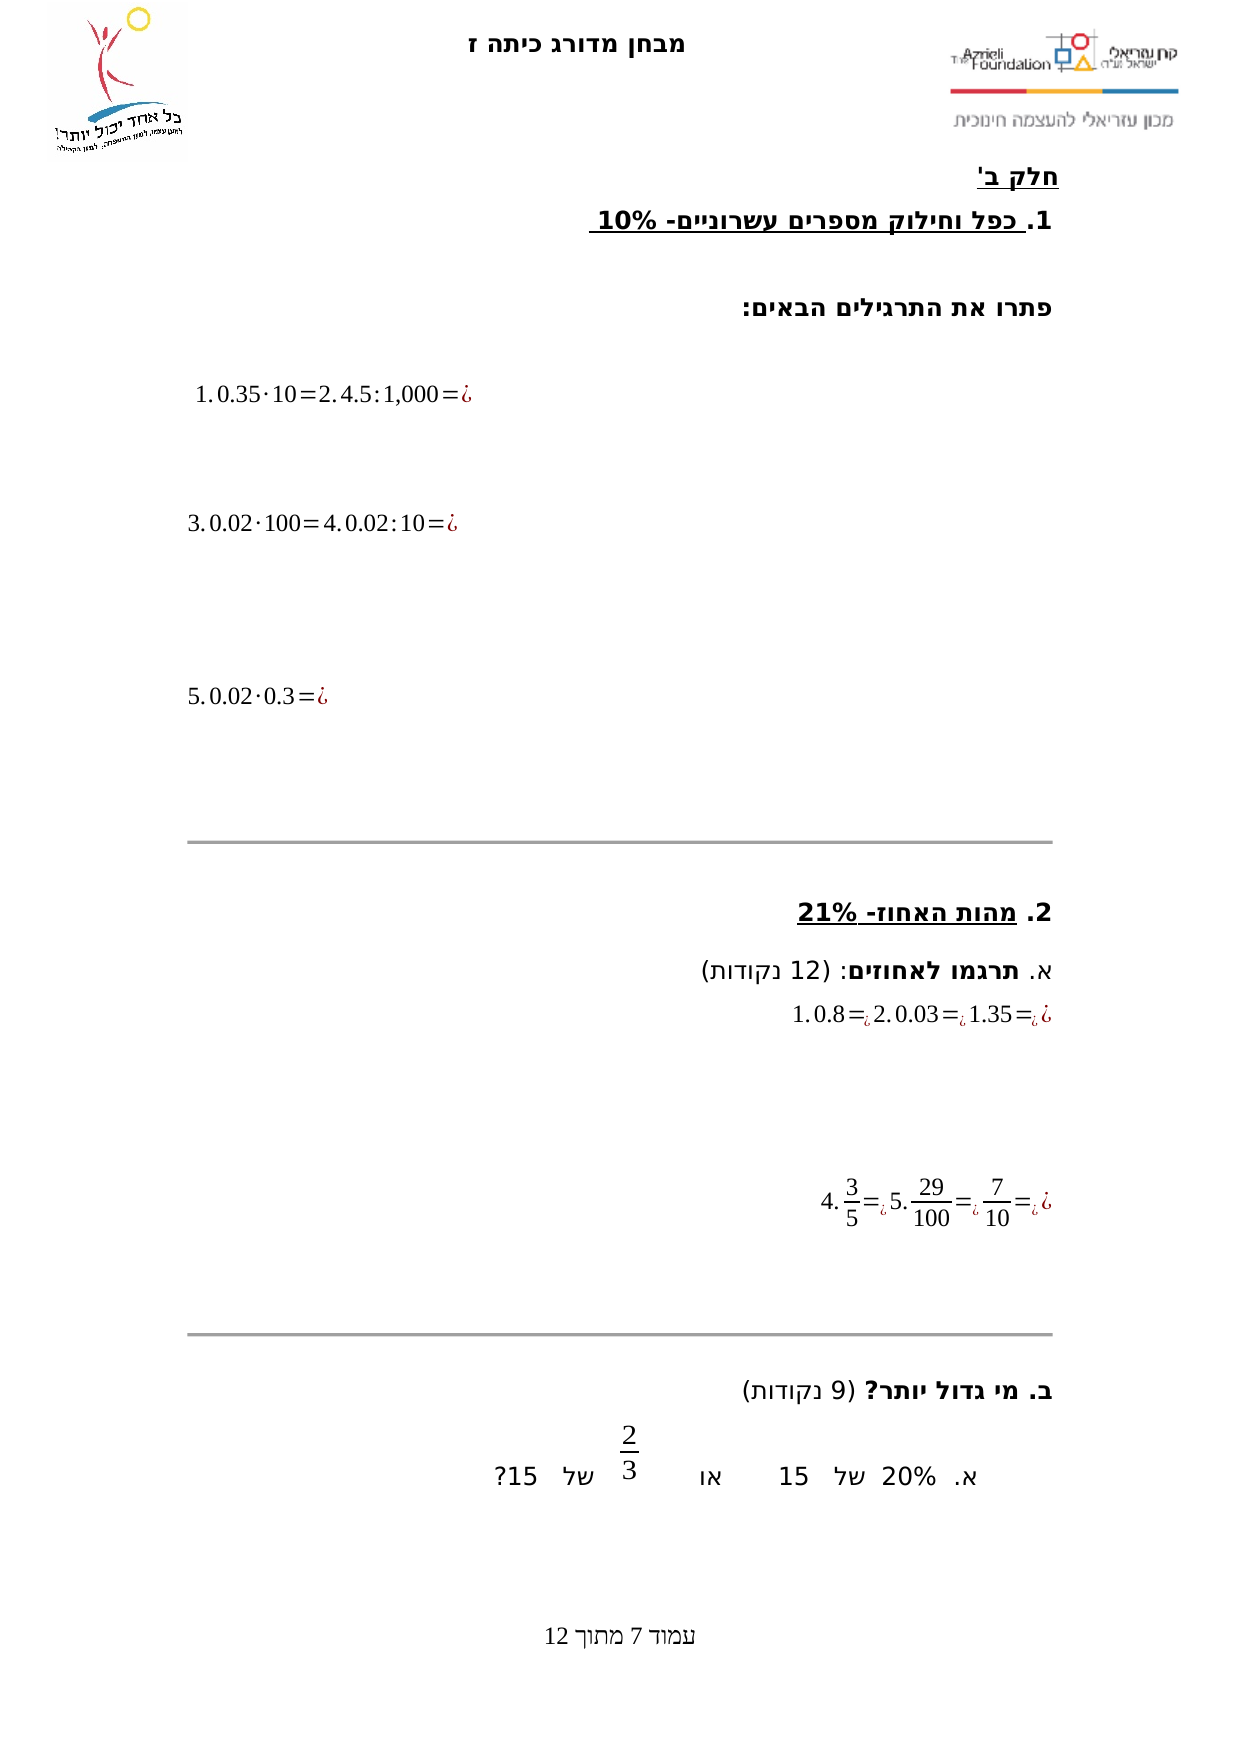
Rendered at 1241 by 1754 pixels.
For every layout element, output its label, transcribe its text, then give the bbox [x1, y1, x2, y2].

text א. 20% של 15 או של 15? [187, 1420, 978, 1492]
text 2. מהות האחוז- 21% [187, 898, 1053, 927]
text חלק ב' [187, 162, 1059, 192]
picture [931, 15, 1198, 148]
text פתרו את התרגילים הבאים: [187, 293, 1053, 322]
text א. תרגמו לאחוזים: (12 נקודות) [187, 956, 1053, 986]
picture [47, 2, 188, 162]
text ב. מי גדול יותר? (9 נקודות) [187, 1376, 1053, 1405]
text 1. כפל וחילוק מספרים עשרוניים- 10% [187, 206, 1053, 235]
